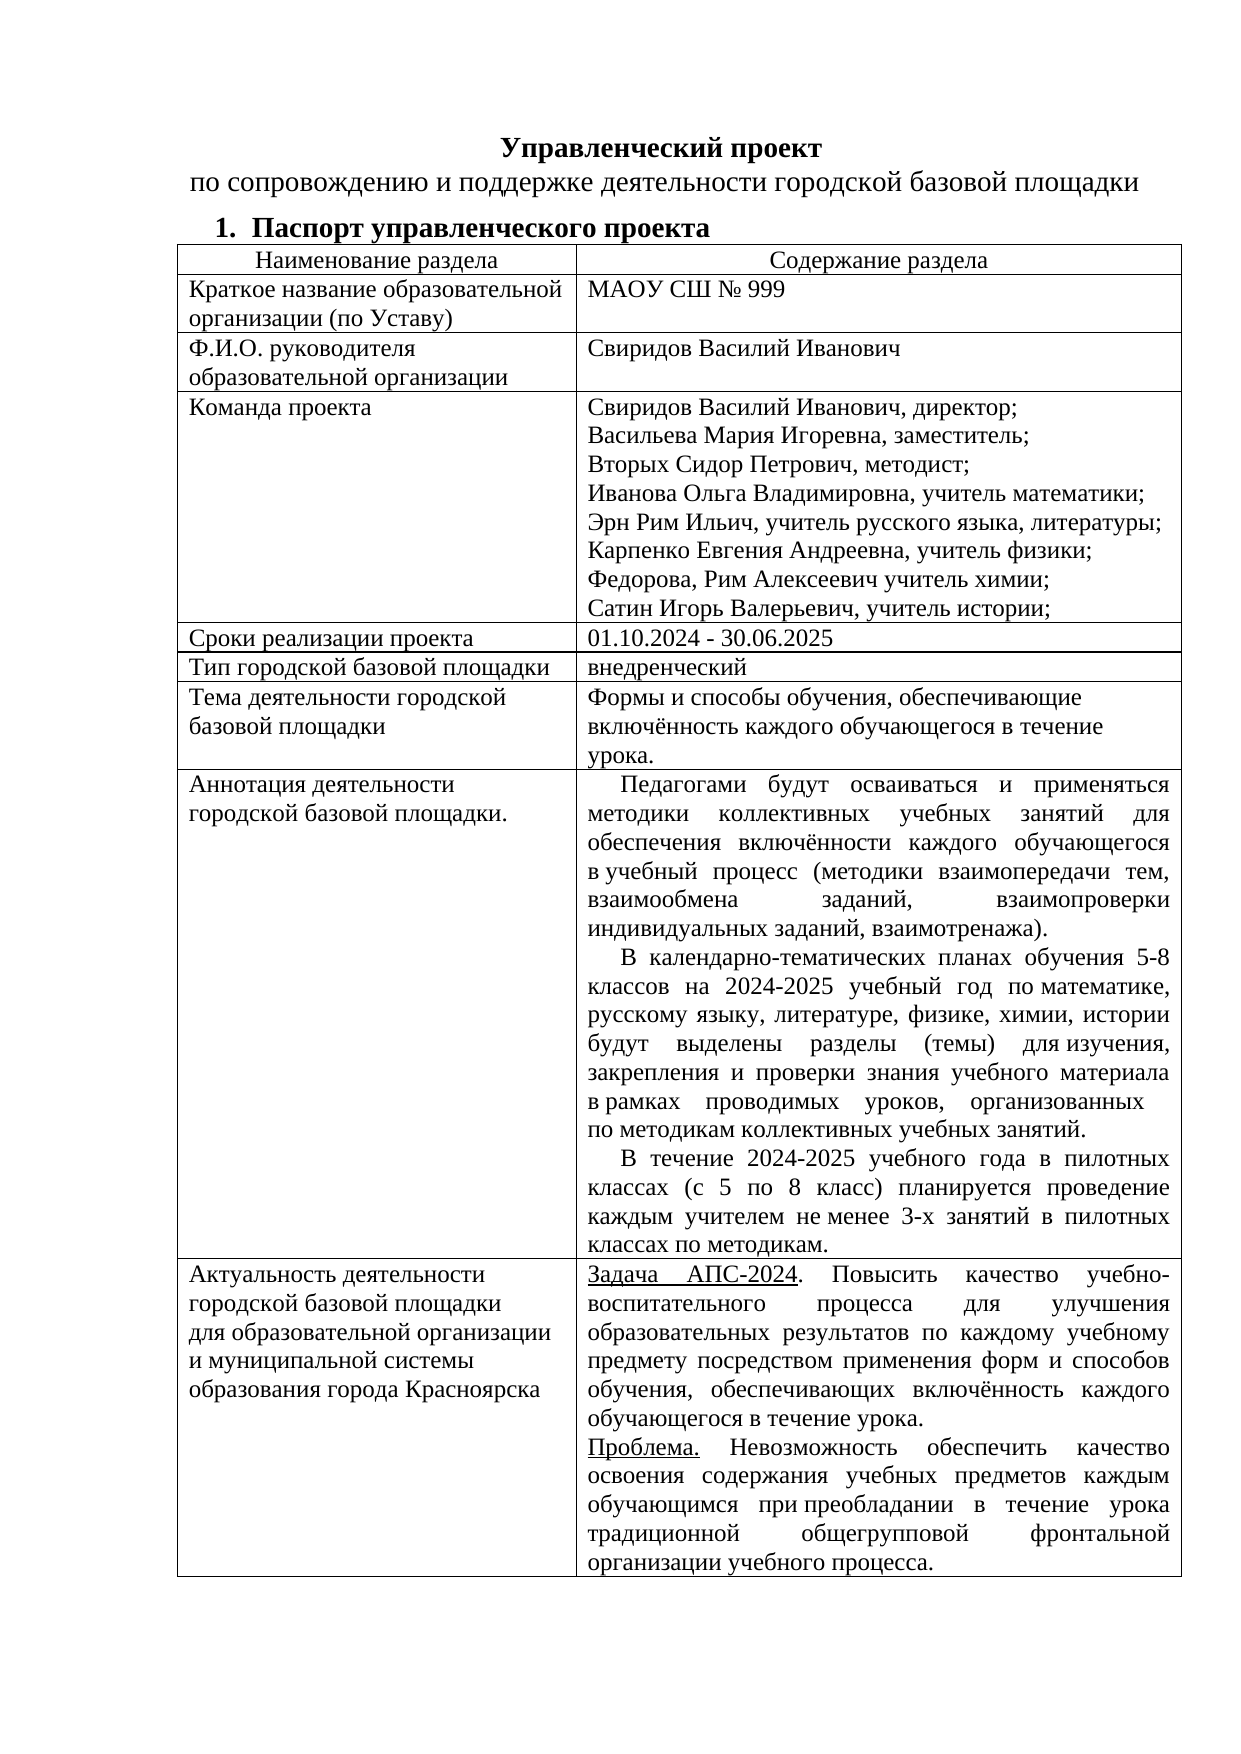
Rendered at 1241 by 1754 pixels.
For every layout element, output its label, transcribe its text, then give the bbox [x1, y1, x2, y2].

table_header Содержание раздела [577, 245, 1181, 273]
table_cell внедренческий [577, 653, 1181, 681]
table_cell Ф.И.О. руководителя образовательной организации [178, 333, 576, 391]
table_cell Формы и способы обучения, обеспечивающие включённость каждого обучающегося в течение урока. [577, 682, 1181, 768]
table_cell Аннотация деятельности городской базовой площадки. [178, 770, 576, 1258]
table_cell МАОУ СШ № 999 [577, 275, 1181, 332]
table_cell Свиридов Василий Иванович [577, 333, 1181, 391]
table_header Наименование раздела [178, 245, 576, 273]
table_cell Тип городской базовой площадки [178, 653, 576, 681]
table_cell Педагогами будут осваиваться и применяться методики коллективных учебных занятий для обеспечения включённости каждого обучающегося в учебный процесс (методики взаимопередачи тем, взаимообмена заданий, взаимопроверки индивидуальных заданий, взаимотренажа). В календарно-тематических планах обучения 5-8 классов на 2024-2025 учебный год по математике, русскому языку, литературе, физике, химии, истории будут выделены разделы (темы) для изучения, закрепления и проверки знания учебного материала в рамках проводимых уроков, организованных по методикам коллективных учебных занятий. В течение 2024-2025 учебного года в пилотных классах (с 5 по 8 класс) планируется проведение каждым учителем не менее 3-х занятий в пилотных классах по методикам. [577, 770, 1181, 1258]
table_cell Тема деятельности городской базовой площадки [178, 682, 576, 768]
text Управленческий проект по сопровождению и поддержке деятельности городской базовой площадки [177, 131, 1152, 198]
table_cell Команда проекта [178, 392, 576, 622]
table_cell Краткое название образовательной организации (по Уставу) [178, 275, 576, 332]
list Паспорт управленческого проекта [214, 210, 1152, 244]
table_cell Сроки реализации проекта [178, 623, 576, 651]
table_cell Свиридов Василий Иванович, директор; Васильева Мария Игоревна, заместитель; Вторых Сидор Петрович, методист; Иванова Ольга Владимировна, учитель математики; Эрн Рим Ильич, учитель русского языка, литературы; Карпенко Евгения Андреевна, учитель физики; Федорова, Рим Алексеевич учитель химии; Сатин Игорь Валерьевич, учитель истории; [577, 392, 1181, 622]
table_cell 01.10.2024 - 30.06.2025 [577, 623, 1181, 651]
table_cell Актуальность деятельности городской базовой площадки для образовательной организации и муниципальной системы образования города Красноярска [178, 1259, 576, 1576]
table_cell Задача АПС-2024. Повысить качество учебно-воспитательного процесса для улучшения образовательных результатов по каждому учебному предмету посредством применения форм и способов обучения, обеспечивающих включённость каждого обучающегося в течение урока. Проблема. Невозможность обеспечить качество освоения содержания учебных предметов каждым обучающимся при преобладании в течение урока традиционной общегрупповой фронтальной организации учебного процесса. [577, 1259, 1181, 1576]
